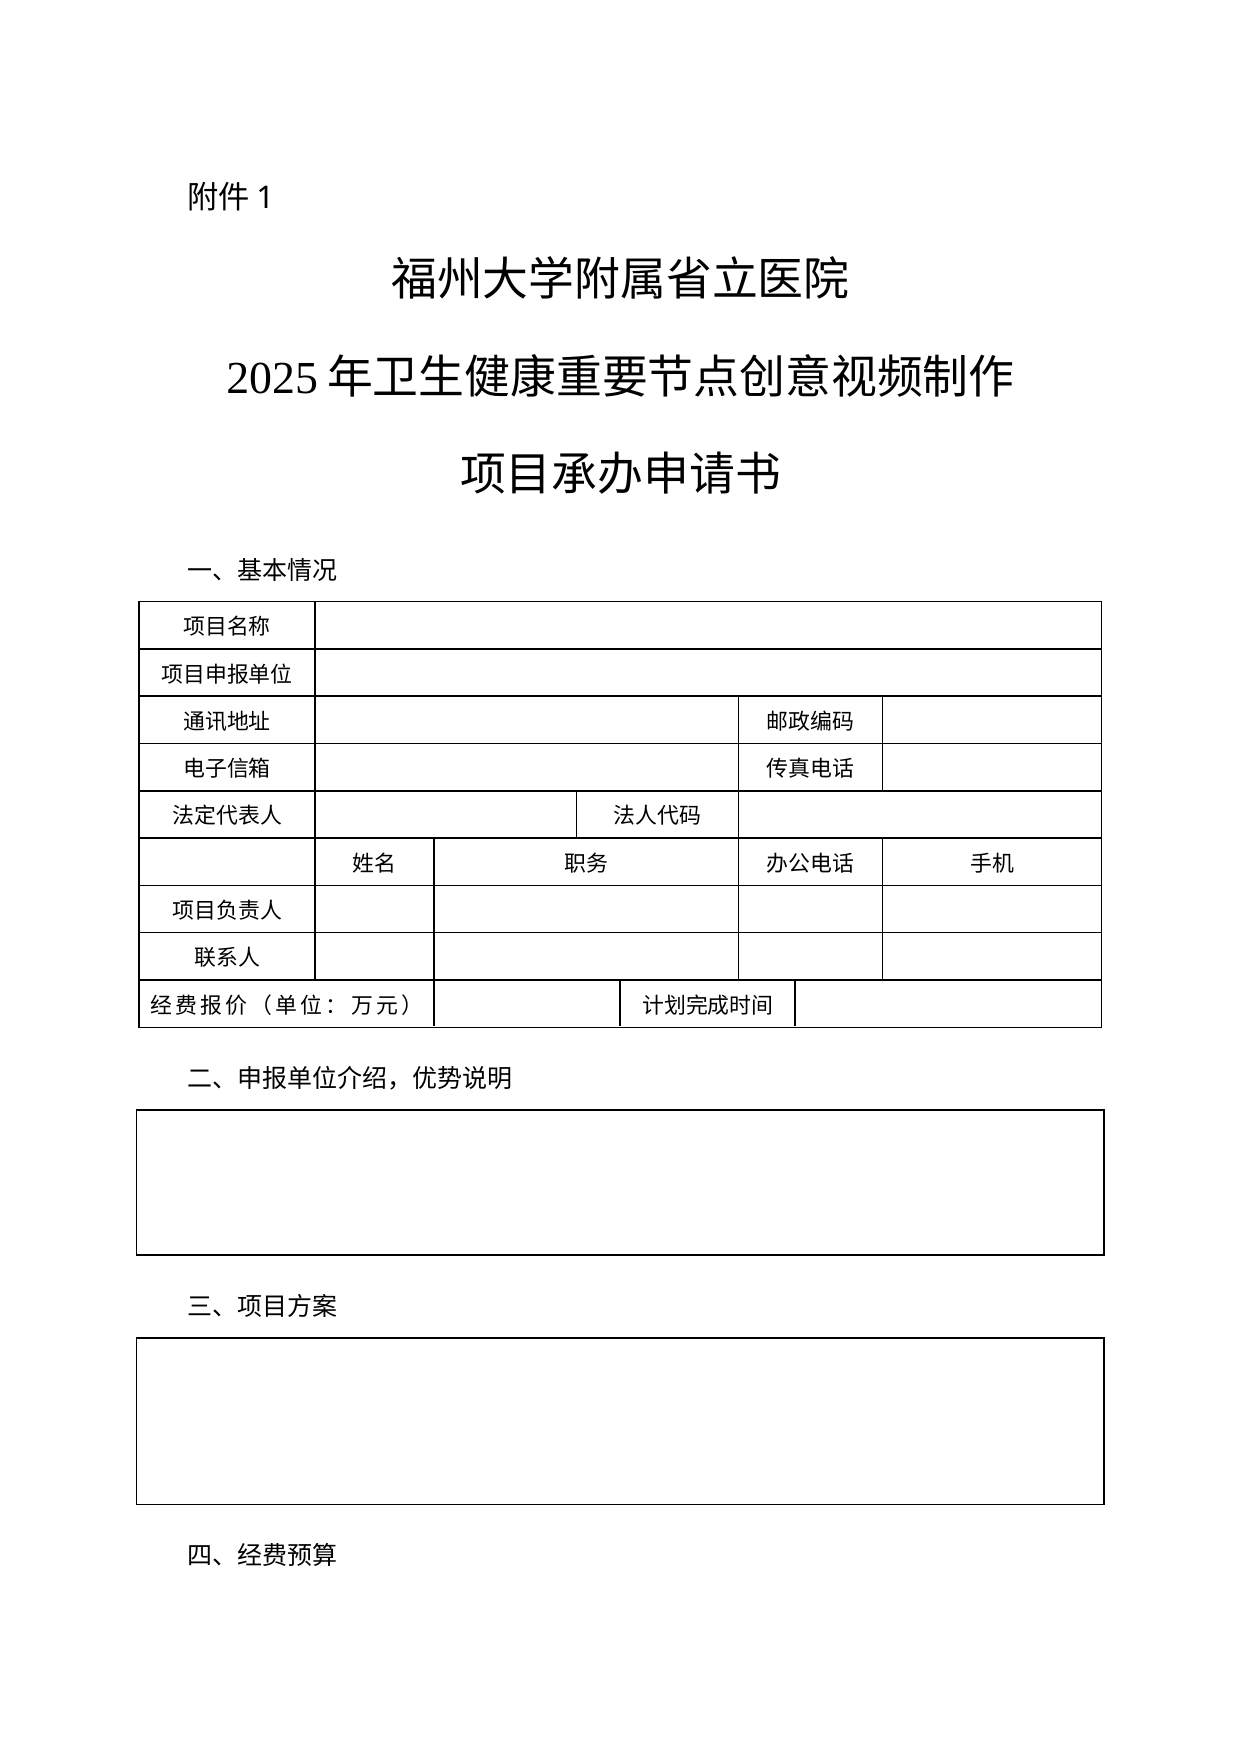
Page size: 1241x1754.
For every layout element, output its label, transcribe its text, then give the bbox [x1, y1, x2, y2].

table_cell [796, 981, 1101, 1026]
text 福州大学附属省立医院 [187, 227, 1053, 324]
table_cell [739, 886, 882, 932]
table_header 项目名称 [140, 602, 314, 648]
table_cell [316, 650, 1101, 695]
table_cell 计划完成时间 [621, 981, 794, 1026]
table_cell 手机 [883, 839, 1101, 884]
text 项目承办申请书 [187, 422, 1053, 519]
table_cell [883, 744, 1101, 790]
table_cell [739, 933, 882, 979]
text 二、申报单位介绍，优势说明 [187, 1044, 1053, 1109]
table_cell [316, 792, 576, 837]
table_cell [316, 697, 738, 743]
table_header [137, 1339, 1103, 1503]
table_cell [435, 933, 738, 979]
table_cell [739, 792, 1101, 837]
table_cell 项目负责人 [140, 886, 314, 932]
table_cell [435, 886, 738, 932]
table_cell 电子信箱 [140, 744, 314, 790]
list 附件1 [187, 162, 1053, 227]
table_cell 通讯地址 [140, 697, 314, 743]
text 2025年卫生健康重要节点创意视频制作 [187, 324, 1053, 422]
table_header [137, 1111, 1103, 1254]
table_cell [435, 981, 619, 1026]
table_cell [883, 933, 1101, 979]
table_cell [883, 697, 1101, 743]
table_cell [883, 886, 1101, 932]
table_cell 姓名 [316, 839, 433, 884]
table_cell 法人代码 [577, 792, 738, 837]
table_cell 法定代表人 [140, 792, 314, 837]
text 三、项目方案 [187, 1272, 1053, 1337]
text 一、基本情况 [187, 536, 1053, 601]
table_cell [316, 744, 738, 790]
table_cell 职务 [435, 839, 738, 884]
table_cell [316, 886, 433, 932]
table_cell 传真电话 [739, 744, 882, 790]
table_header [316, 602, 1101, 648]
table_cell 经费报价（单位：万元） [140, 981, 433, 1026]
table_cell 办公电话 [739, 839, 882, 884]
table_cell [316, 933, 433, 979]
table_cell [140, 839, 314, 884]
table_cell 联系人 [140, 933, 314, 979]
text 四、经费预算 [187, 1521, 1053, 1586]
table_cell 项目申报单位 [140, 650, 314, 695]
table_cell 邮政编码 [739, 697, 882, 743]
